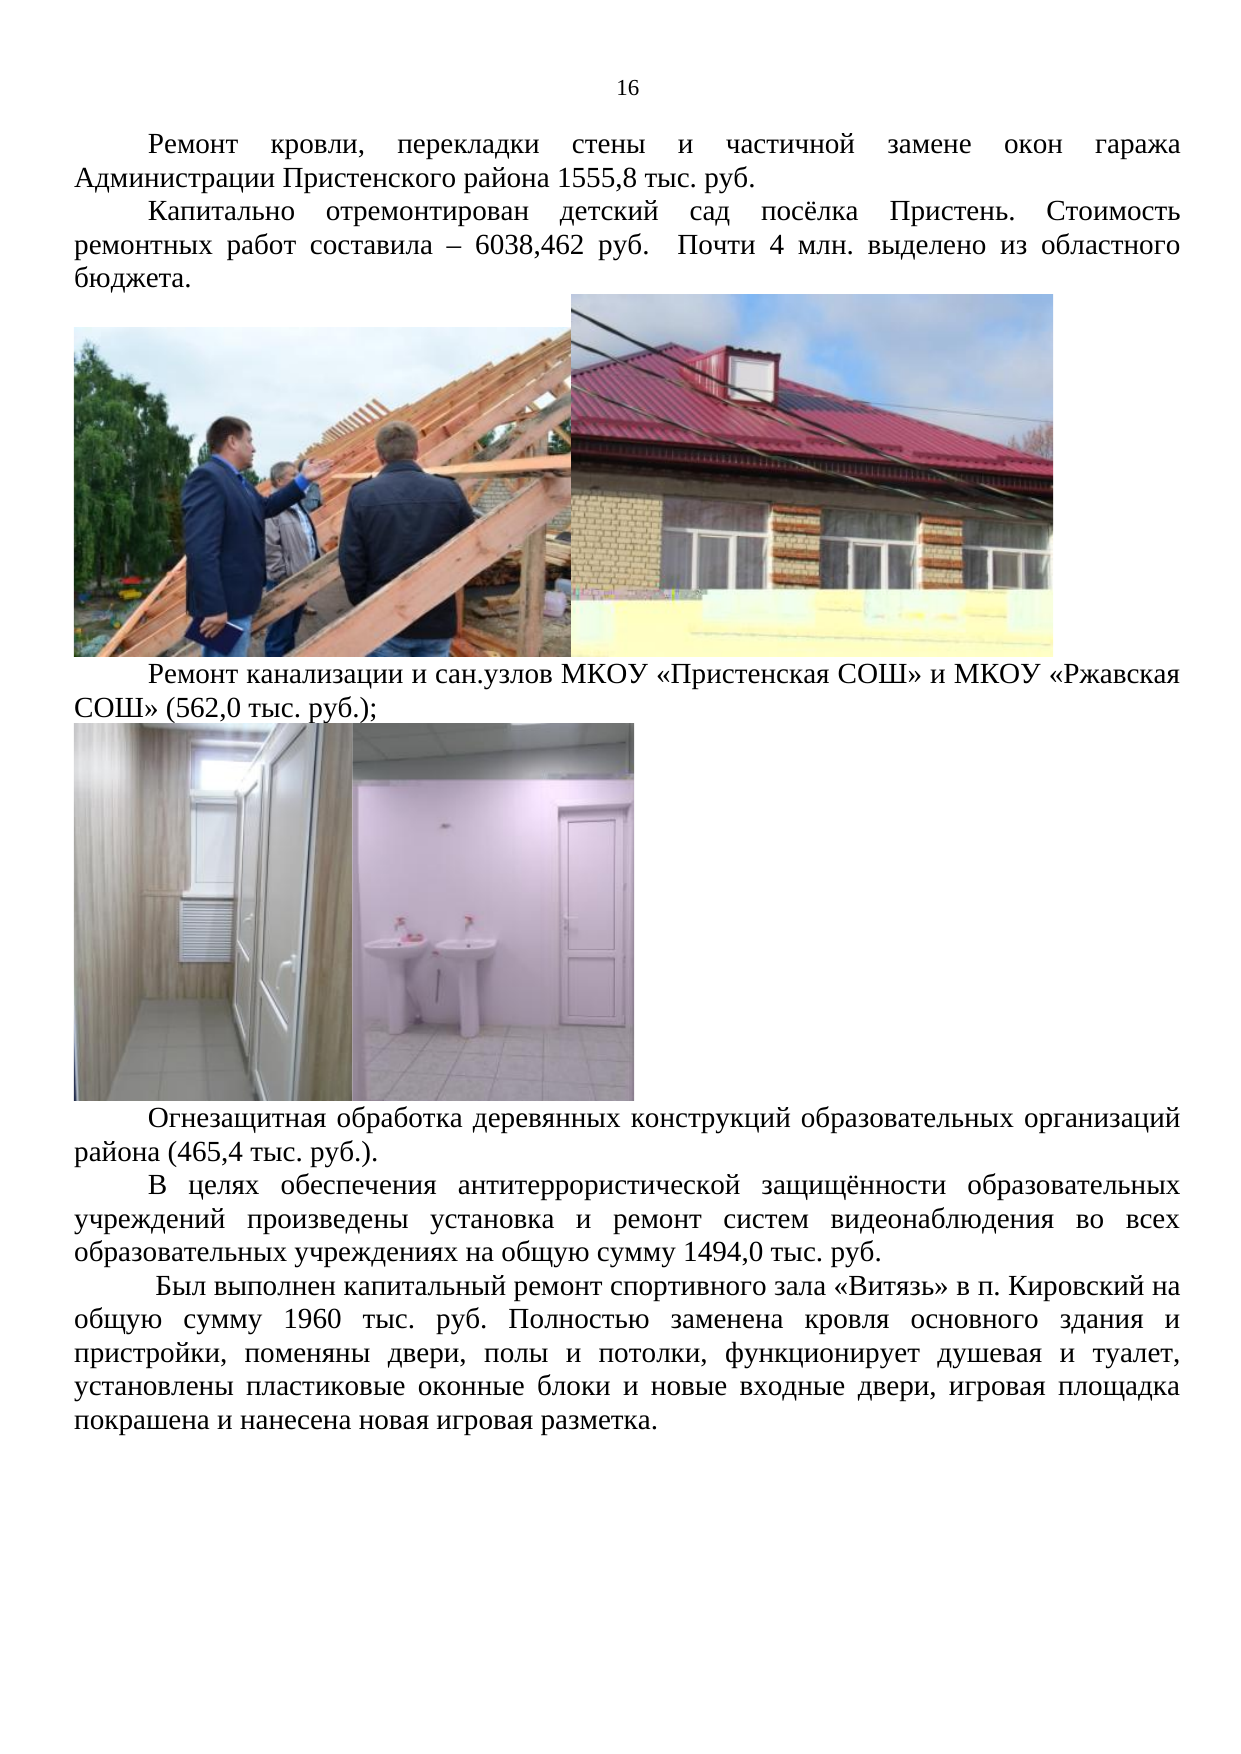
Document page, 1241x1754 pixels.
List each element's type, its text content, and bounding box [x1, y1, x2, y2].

text Капитально отремонтирован детский сад посёлка Пристень. Стоимость ремонтных работ составила – 6038,462 руб. Почти 4 млн. выделено из областного бюджета. [74, 193, 1181, 294]
text Ремонт кровли, перекладки стены и частичной замене окон гаража Администрации Пристенского района 1555,8 тыс. руб. [74, 126, 1181, 193]
picture [73, 294, 1054, 657]
picture [73, 723, 635, 1101]
text Был выполнен капитальный ремонт спортивного зала «Витязь» в п. Кировский на общую сумму 1960 тыс. руб. Полностью заменена кровля основного здания и пристройки, поменяны двери, полы и потолки, функционирует душевая и туалет, установлены пластиковые оконные блоки и новые входные двери, игровая площадка покрашена и нанесена новая игровая разметка. [74, 1268, 1181, 1436]
text Ремонт канализации и сан.узлов МКОУ «Пристенская СОШ» и МКОУ «Ржавская СОШ» (562,0 тыс. руб.); [74, 656, 1181, 723]
text Огнезащитная обработка деревянных конструкций образовательных организаций района (465,4 тыс. руб.). [74, 1100, 1181, 1167]
text В целях обеспечения антитеррористической защищённости образовательных учреждений произведены установка и ремонт систем видеонаблюдения во всех образовательных учреждениях на общую сумму 1494,0 тыс. руб. [74, 1167, 1181, 1268]
